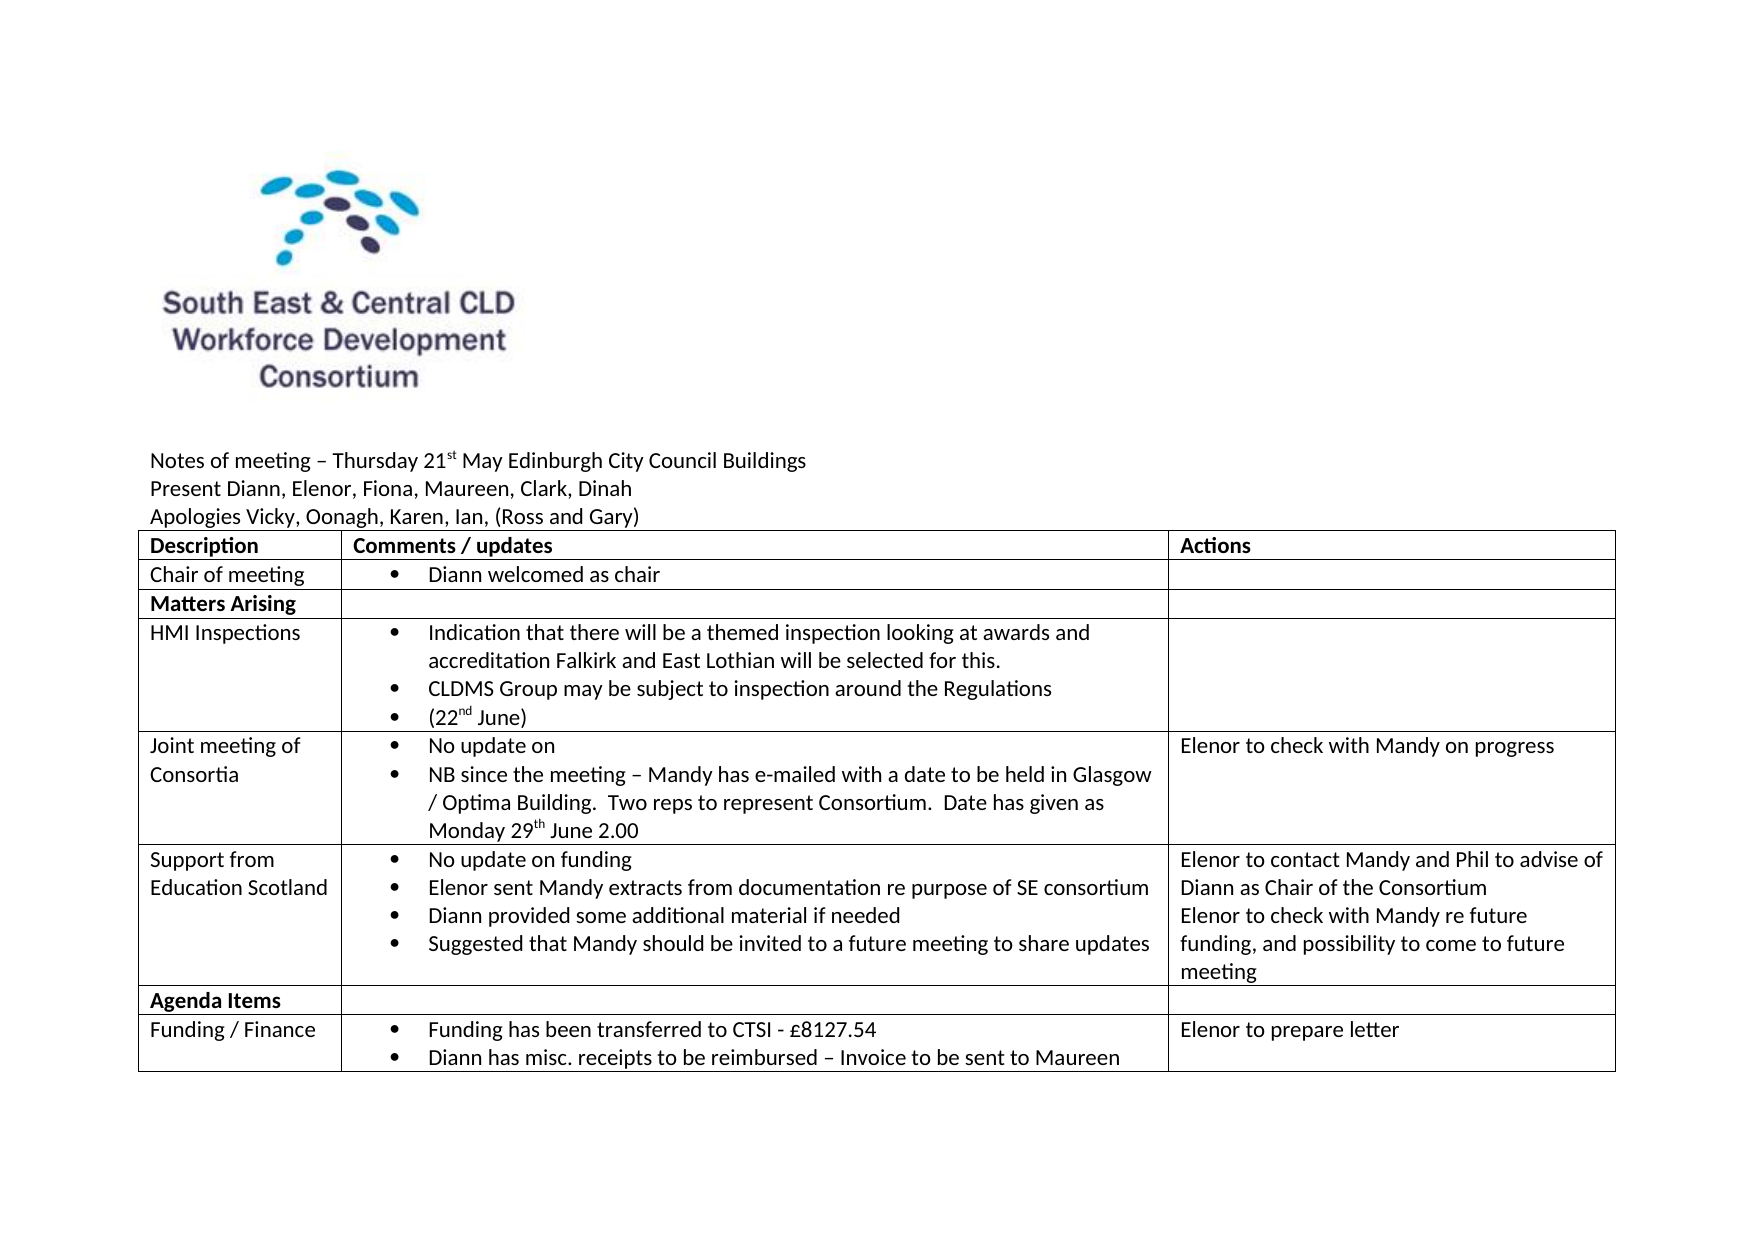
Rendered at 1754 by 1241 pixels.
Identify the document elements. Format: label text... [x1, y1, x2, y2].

table_cell Support from Education Scotland [139, 845, 341, 985]
table_cell Diann welcomed as chair [342, 560, 1168, 588]
table_cell [342, 986, 1168, 1014]
table_cell [1169, 560, 1615, 588]
table_cell Elenor to check with Mandy on progress [1169, 732, 1615, 844]
table_cell [342, 590, 1168, 617]
text Present Diann, Elenor, Fiona, Maureen, Clark, Dinah [150, 474, 1604, 502]
table_cell Elenor to contact Mandy and Phil to advise of Diann as Chair of the Consortium Elenor to check with Mandy re future funding, and possibility to come to future meeting [1169, 845, 1615, 985]
table_cell HMI Inspections [139, 619, 341, 731]
table_cell [1169, 590, 1615, 617]
table_header Actions [1169, 531, 1615, 559]
table_cell Joint meeting of Consortia [139, 732, 341, 844]
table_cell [1169, 1015, 1615, 1071]
table_cell Matters Arising [139, 590, 341, 617]
table_cell Indication that there will be a themed inspection looking at awards and accreditation Falkirk and East Lothian will be selected for this. CLDMS Group may be subject to inspection around the Regulations (22nd June) [342, 619, 1168, 731]
table_cell [1169, 986, 1615, 1014]
table_cell No update on funding Elenor sent Mandy extracts from documentation re purpose of SE consortium Diann provided some additional material if needed Suggested that Mandy should be invited to a future meeting to share updates [342, 845, 1168, 985]
table_cell Chair of meeting [139, 560, 341, 588]
table_cell Funding / Finance [139, 1015, 341, 1071]
table_cell No update on NB since the meeting – Mandy has e-mailed with a date to be held in Glasgow / Optima Building. Two reps to represent Consortium. Date has given as Monday 29th June 2.00 [342, 732, 1168, 844]
text Apologies Vicky, Oonagh, Karen, Ian, (Ross and Gary) [150, 502, 1604, 530]
table_cell [1169, 619, 1615, 731]
table_header Comments / updates [342, 531, 1168, 559]
table_header Description [139, 531, 341, 559]
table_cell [342, 1015, 1168, 1071]
text Notes of meeting – Thursday 21st May Edinburgh City Council Buildings [150, 446, 1604, 474]
table_cell Agenda Items [139, 986, 341, 1014]
picture [150, 150, 530, 413]
